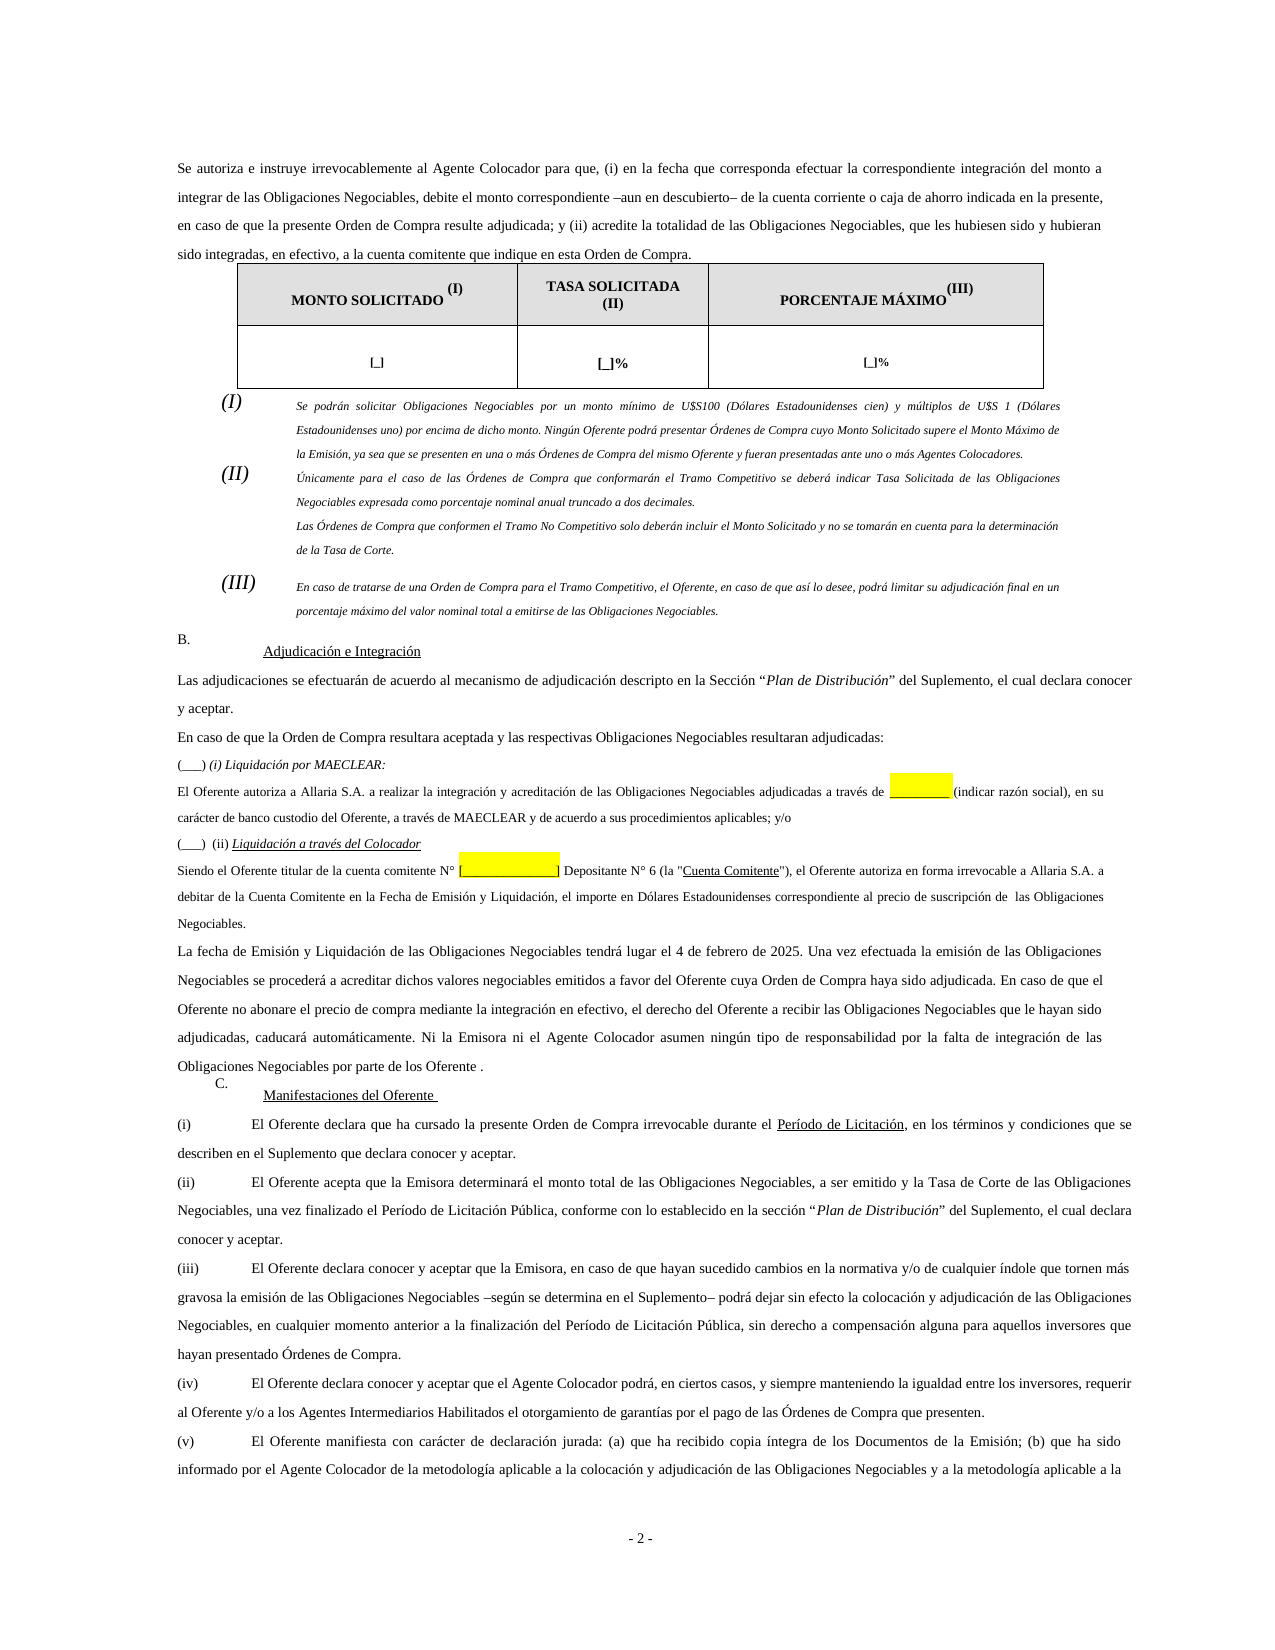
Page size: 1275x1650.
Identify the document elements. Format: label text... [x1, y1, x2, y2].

table_cell [_] [238, 326, 517, 388]
table_header Monto Solicitado (i) [238, 264, 517, 325]
list En caso de tratarse de una Orden de Compra para el Tramo Competitivo, el Oferente, en caso de que así lo desee, podrá limitar su adjudicación final en un porcentaje máximo del valor nominal total a emitirse de las Obligaciones Negociables. [221, 570, 1063, 618]
list Únicamente para el caso de las Órdenes de Compra que conformarán el Tramo Competitivo se deberá indicar Tasa Solicitada de las Obligaciones Negociables expresada como porcentaje nominal anual truncado a dos decimales. [221, 461, 1063, 509]
table_cell [_]% [709, 326, 1043, 388]
text (iii) El Oferente declara conocer y aceptar que la Emisora, en caso de que hayan sucedido cambios en la normativa y/o de cualquier índole que tornen más gravosa la emisión de las Obligaciones Negociables –según se determina en el Suplemento– podrá dejar sin efecto la colocación y adjudicación de las Obligaciones Negociables, en cualquier momento anterior a la finalización del Período de Licitación Pública, sin derecho a compensación alguna para aquellos inversores que hayan presentado Órdenes de Compra. [177, 1248, 1132, 1363]
text Siendo el Oferente titular de la cuenta comitente N° [______________] Depositante N° 6 (la "Cuenta Comitente"), el Oferente autoriza en forma irrevocable a Allaria S.A. a debitar de la Cuenta Comitente en la Fecha de Emisión y Liquidación, el importe en Dólares Estadounidenses correspondiente al precio de suscripción de las Obligaciones Negociables. [177, 852, 1104, 931]
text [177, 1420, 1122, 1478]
text Se autoriza e instruye irrevocablemente al Agente Colocador para que, (i) en la fecha que corresponda efectuar la correspondiente integración del monto a integrar de las Obligaciones Negociables, debite el monto correspondiente –aun en descubierto– de la cuenta corriente o caja de ahorro indicada en la presente, en caso de que la presente Orden de Compra resulte adjudicada; y (ii) acredite la totalidad de las Obligaciones Negociables, que les hubiesen sido y hubieran sido integradas, en efectivo, a la cuenta comitente que indique en esta Orden de Compra. [177, 148, 1104, 263]
text La fecha de Emisión y Liquidación de las Obligaciones Negociables tendrá lugar el 4 de febrero de 2025. Una vez efectuada la emisión de las Obligaciones Negociables se procederá a acreditar dichos valores negociables emitidos a favor del Oferente cuya Orden de Compra haya sido adjudicada. En caso de que el Oferente no abonare el precio de compra mediante la integración en efectivo, el derecho del Oferente a recibir las Obligaciones Negociables que le hayan sido adjudicadas, caducará automáticamente. Ni la Emisora ni el Agente Colocador asumen ningún tipo de responsabilidad por la falta de integración de las Obligaciones Negociables por parte de los Oferente . [177, 931, 1104, 1075]
text (iv) El Oferente declara conocer y aceptar que el Agente Colocador podrá, en ciertos casos, y siempre manteniendo la igualdad entre los inversores, requerir al Oferente y/o a los Agentes Intermediarios Habilitados el otorgamiento de garantías por el pago de las Órdenes de Compra que presenten. [177, 1363, 1132, 1420]
table_cell [_]% [518, 326, 708, 388]
text En caso de que la Orden de Compra resultara aceptada y las respectivas Obligaciones Negociables resultaran adjudicadas: [177, 717, 1132, 746]
text Las adjudicaciones se efectuarán de acuerdo al mecanismo de adjudicación descripto en la Sección “Plan de Distribución” del Suplemento, el cual declara conocer y aceptar. [177, 659, 1132, 717]
text (___) (i) Liquidación por MAECLEAR: [177, 746, 1104, 772]
table_header Tasa Solicitada (ii) [518, 264, 708, 325]
table_header PORCENTAJE Máximo(iii) [709, 264, 1043, 325]
list Manifestaciones del Oferente [215, 1075, 1132, 1104]
text (ii) El Oferente acepta que la Emisora determinará el monto total de las Obligaciones Negociables, a ser emitido y la Tasa de Corte de las Obligaciones Negociables, una vez finalizado el Período de Licitación Pública, conforme con lo establecido en la sección “Plan de Distribución” del Suplemento, el cual declara conocer y aceptar. [177, 1161, 1132, 1248]
text (___) (ii) Liquidación a través del Colocador [177, 825, 1104, 852]
text El Oferente autoriza a Allaria S.A. a realizar la integración y acreditación de las Obligaciones Negociables adjudicadas a través de _________ (indicar razón social), en su carácter de banco custodio del Oferente, a través de MAECLEAR y de acuerdo a sus procedimientos aplicables; y/o [177, 773, 1104, 825]
list Se podrán solicitar Obligaciones Negociables por un monto mínimo de U$S100 (Dólares Estadounidenses cien) y múltiplos de U$S 1 (Dólares Estadounidenses uno) por encima de dicho monto. Ningún Oferente podrá presentar Órdenes de Compra cuyo Monto Solicitado supere el Monto Máximo de la Emisión, ya sea que se presenten en una o más Órdenes de Compra del mismo Oferente y fueran presentadas ante uno o más Agentes Colocadores. [221, 389, 1063, 461]
list Adjudicación e Integración [177, 631, 1132, 659]
text (i) El Oferente declara que ha cursado la presente Orden de Compra irrevocable durante el Período de Licitación, en los términos y condiciones que se describen en el Suplemento que declara conocer y aceptar. [177, 1104, 1132, 1161]
list Las Órdenes de Compra que conformen el Tramo No Competitivo solo deberán incluir el Monto Solicitado y no se tomarán en cuenta para la determinación de la Tasa de Corte. [296, 509, 1063, 557]
